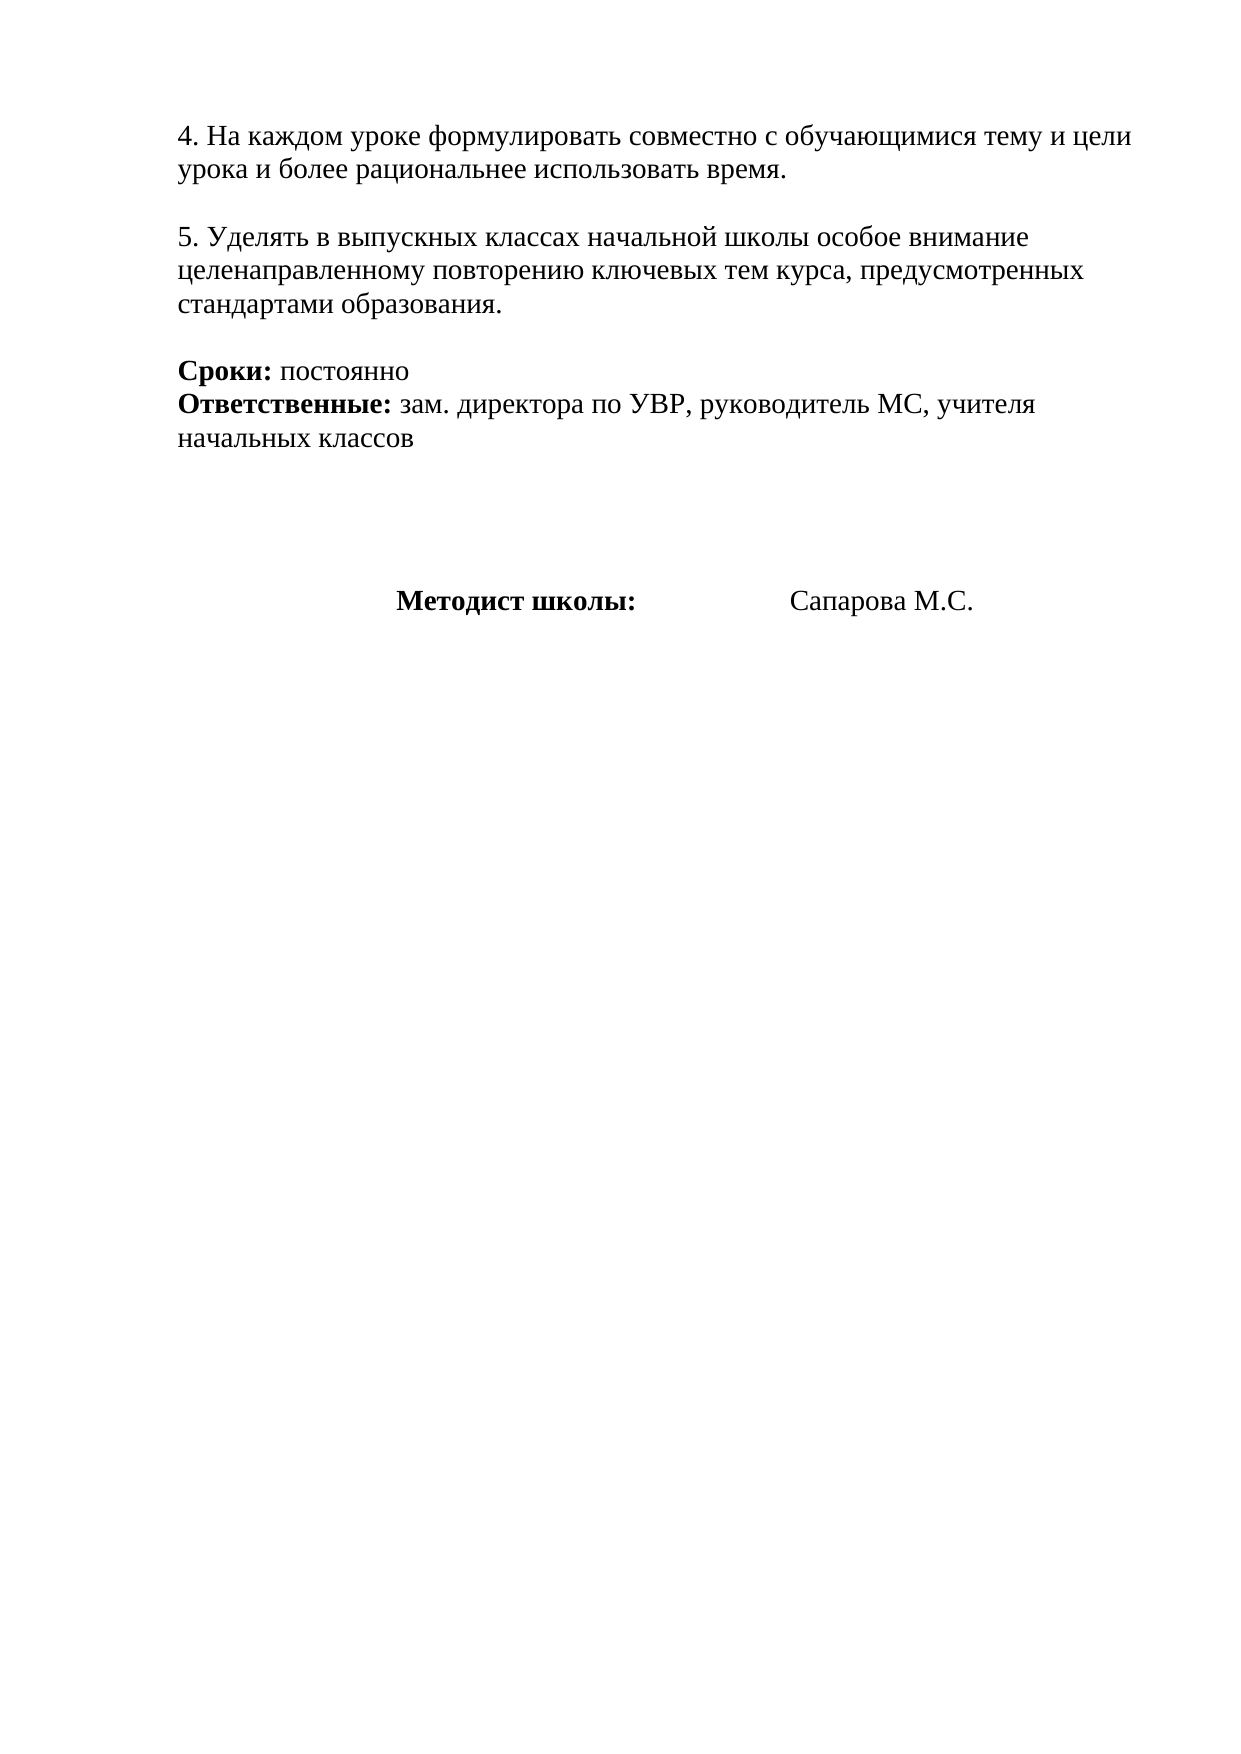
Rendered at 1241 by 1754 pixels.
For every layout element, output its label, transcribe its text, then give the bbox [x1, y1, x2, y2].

text 4. На каждом уроке формулировать совместно с обучающимися тему и цели урока и более рациональнее использовать время. [177, 118, 1152, 185]
text Ответственные: зам. директора по УВР, руководитель МС, учителя начальных классов [177, 386, 1152, 453]
text Методист школы: Сапарова М.С. [177, 583, 1152, 616]
text Сроки: постоянно [177, 353, 1152, 386]
text 5. Уделять в выпускных классах начальной школы особое внимание целенаправленному повторению ключевых тем курса, предусмотренных стандартами образования. [177, 219, 1152, 319]
